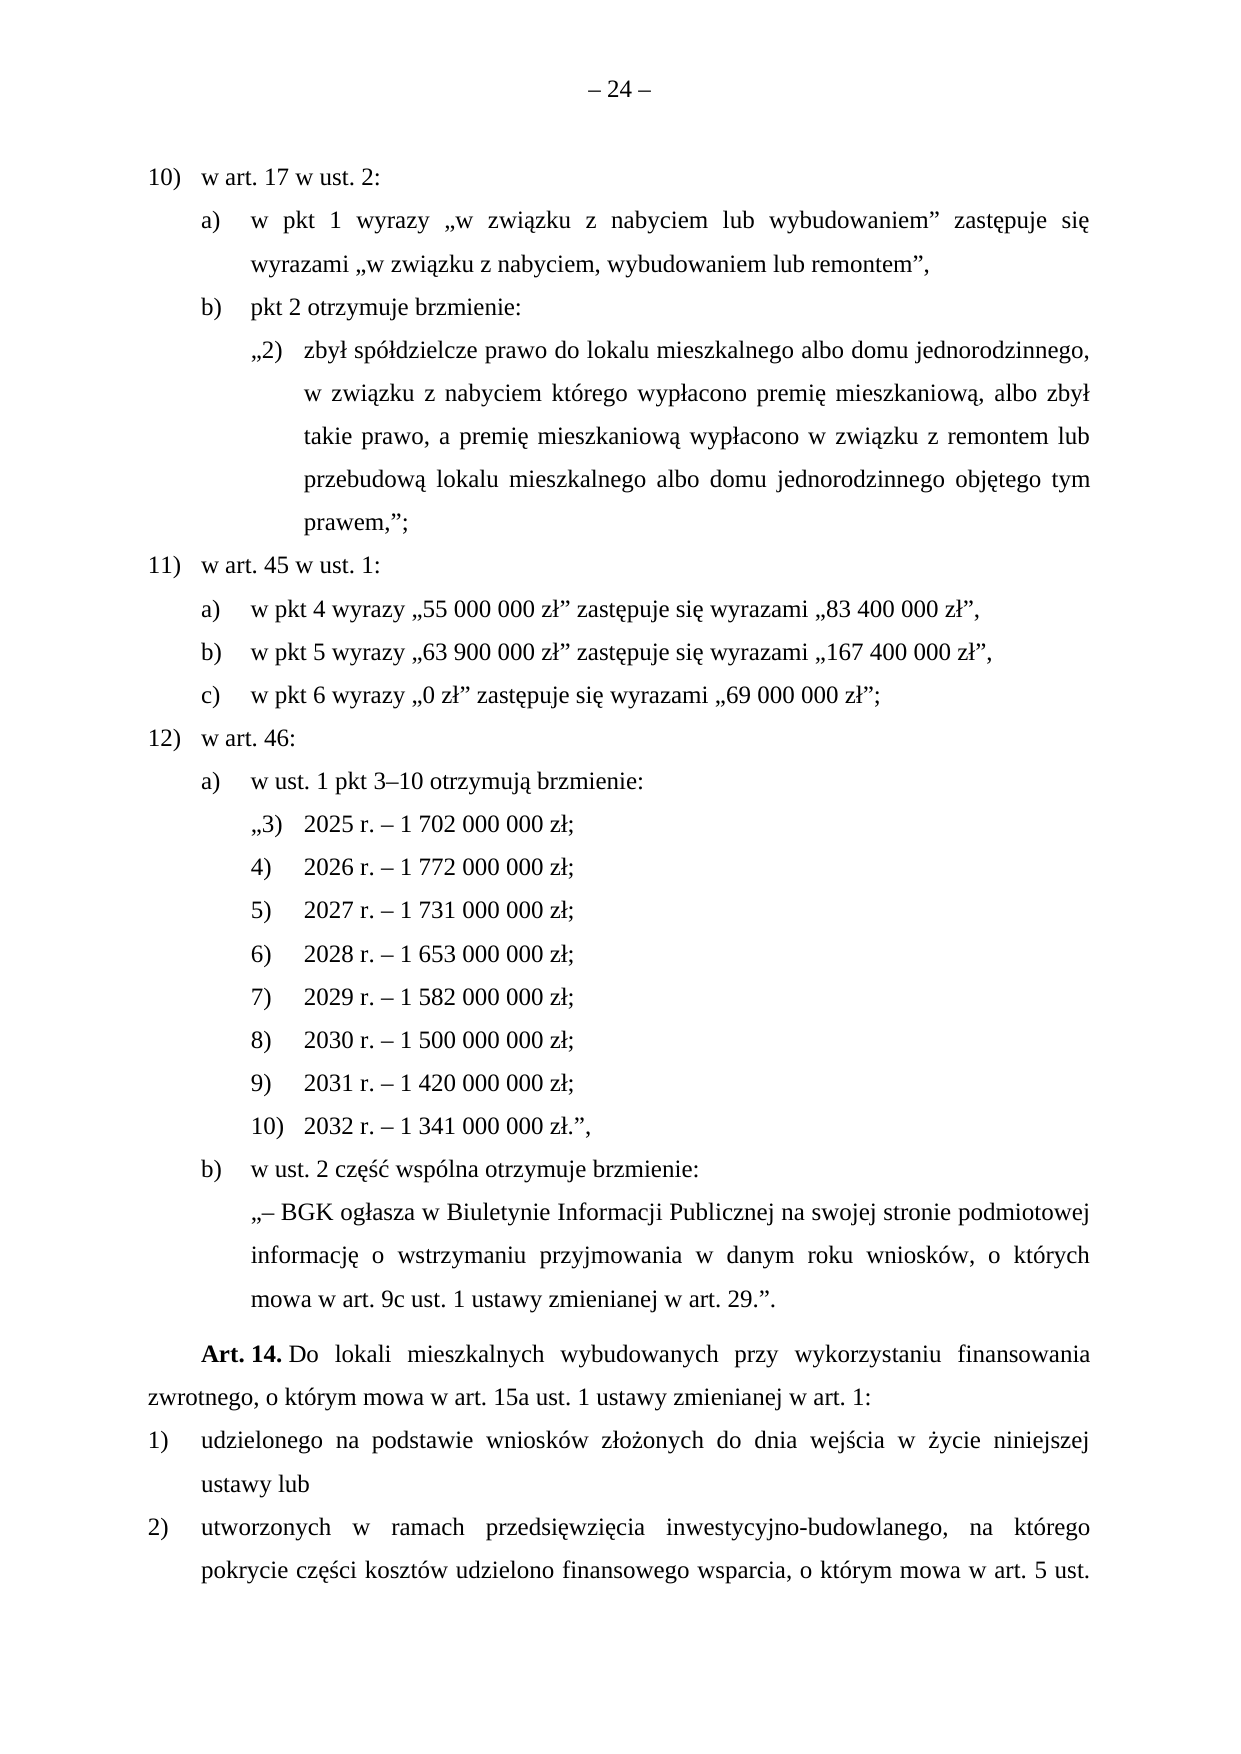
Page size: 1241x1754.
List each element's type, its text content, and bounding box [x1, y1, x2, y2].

text a) w pkt 1 wyrazy „w związku z nabyciem lub wybudowaniem” zastępuje się wyrazami „w związku z nabyciem, wybudowaniem lub remontem”, [201, 206, 1091, 277]
text b) w pkt 5 wyrazy „63 900 000 zł” zastępuje się wyrazami „167 400 000 zł”, [201, 637, 1091, 666]
text c) w pkt 6 wyrazy „0 zł” zastępuje się wyrazami „69 000 000 zł”; [201, 680, 1091, 709]
text 4) 2026 r. – 1 772 000 000 zł; [251, 852, 1091, 881]
text Art. 14. Do lokali mieszkalnych wybudowanych przy wykorzystaniu finansowania zwrotnego, o którym mowa w art. 15a ust. 1 ustawy zmienianej w art. 1: [148, 1339, 1091, 1411]
text 8) 2030 r. – 1 500 000 000 zł; [251, 1025, 1091, 1054]
text b) w ust. 2 część wspólna otrzymuje brzmienie: [201, 1154, 1091, 1183]
text 9) 2031 r. – 1 420 000 000 zł; [251, 1068, 1091, 1097]
text 11) w art. 45 w ust. 1: [148, 551, 1091, 579]
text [148, 1512, 1091, 1584]
text 10) 2032 r. – 1 341 000 000 zł.”, [251, 1111, 1091, 1140]
text „3) 2025 r. – 1 702 000 000 zł; [251, 809, 1091, 838]
text 12) w art. 46: [148, 723, 1091, 752]
text a) w ust. 1 pkt 3–10 otrzymują brzmienie: [201, 766, 1091, 795]
text 7) 2029 r. – 1 582 000 000 zł; [251, 982, 1091, 1011]
text b) pkt 2 otrzymuje brzmienie: [201, 292, 1091, 321]
text „– BGK ogłasza w Biuletynie Informacji Publicznej na swojej stronie podmiotowej informację o wstrzymaniu przyjmowania w danym roku wniosków, o których mowa w art. 9c ust. 1 ustawy zmienianej w art. 29.”. [251, 1197, 1091, 1312]
text „2) zbył spółdzielcze prawo do lokalu mieszkalnego albo domu jednorodzinnego, w związku z nabyciem którego wypłacono premię mieszkaniową, albo zbył takie prawo, a premię mieszkaniową wypłacono w związku z remontem lub przebudową lokalu mieszkalnego albo domu jednorodzinnego objętego tym prawem,”; [251, 335, 1091, 536]
text 10) w art. 17 w ust. 2: [148, 162, 1091, 191]
text 1) udzielonego na podstawie wniosków złożonych do dnia wejścia w życie niniejszej ustawy lub [148, 1426, 1091, 1497]
text 5) 2027 r. – 1 731 000 000 zł; [251, 896, 1091, 924]
text a) w pkt 4 wyrazy „55 000 000 zł” zastępuje się wyrazami „83 400 000 zł”, [201, 594, 1091, 622]
text 6) 2028 r. – 1 653 000 000 zł; [251, 939, 1091, 967]
